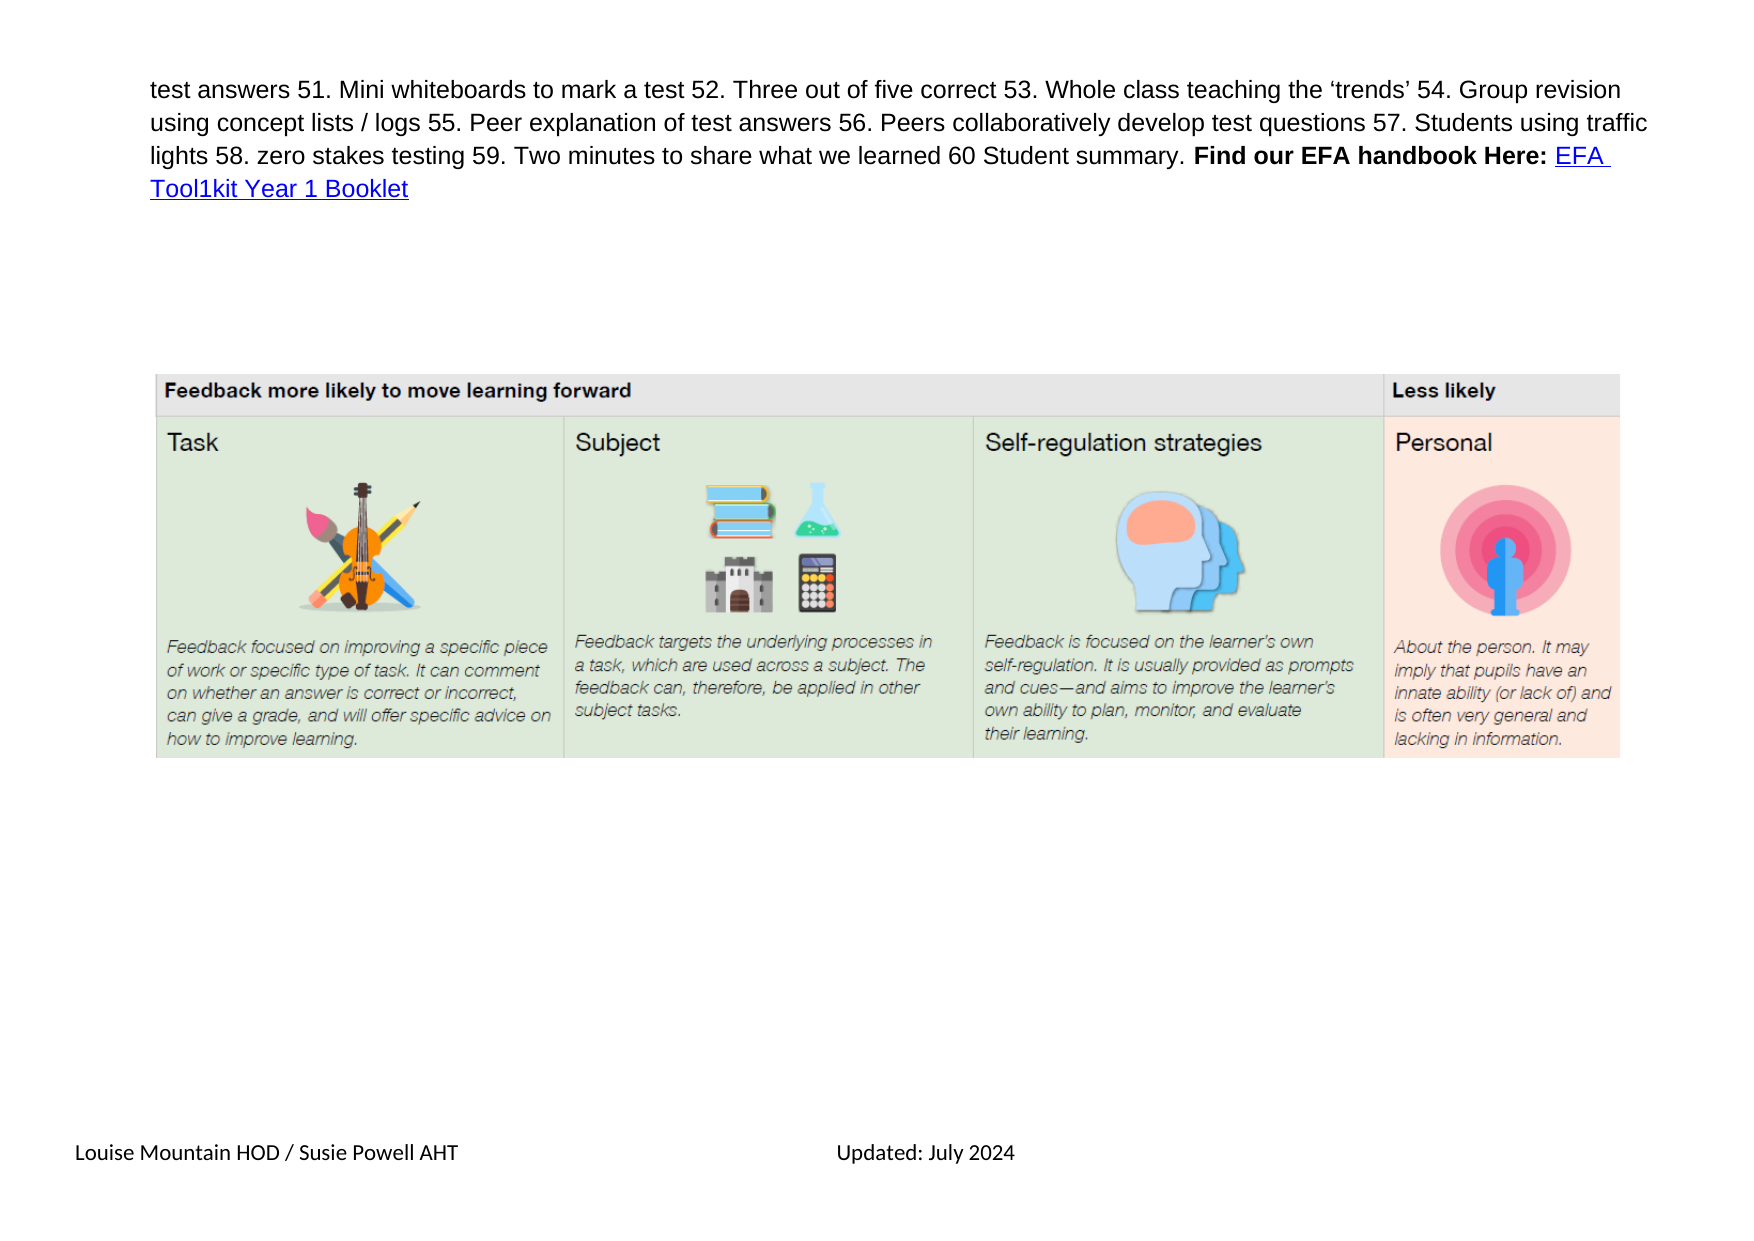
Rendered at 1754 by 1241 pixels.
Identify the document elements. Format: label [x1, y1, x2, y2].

picture [155, 374, 1619, 758]
list [112, 75, 1679, 203]
